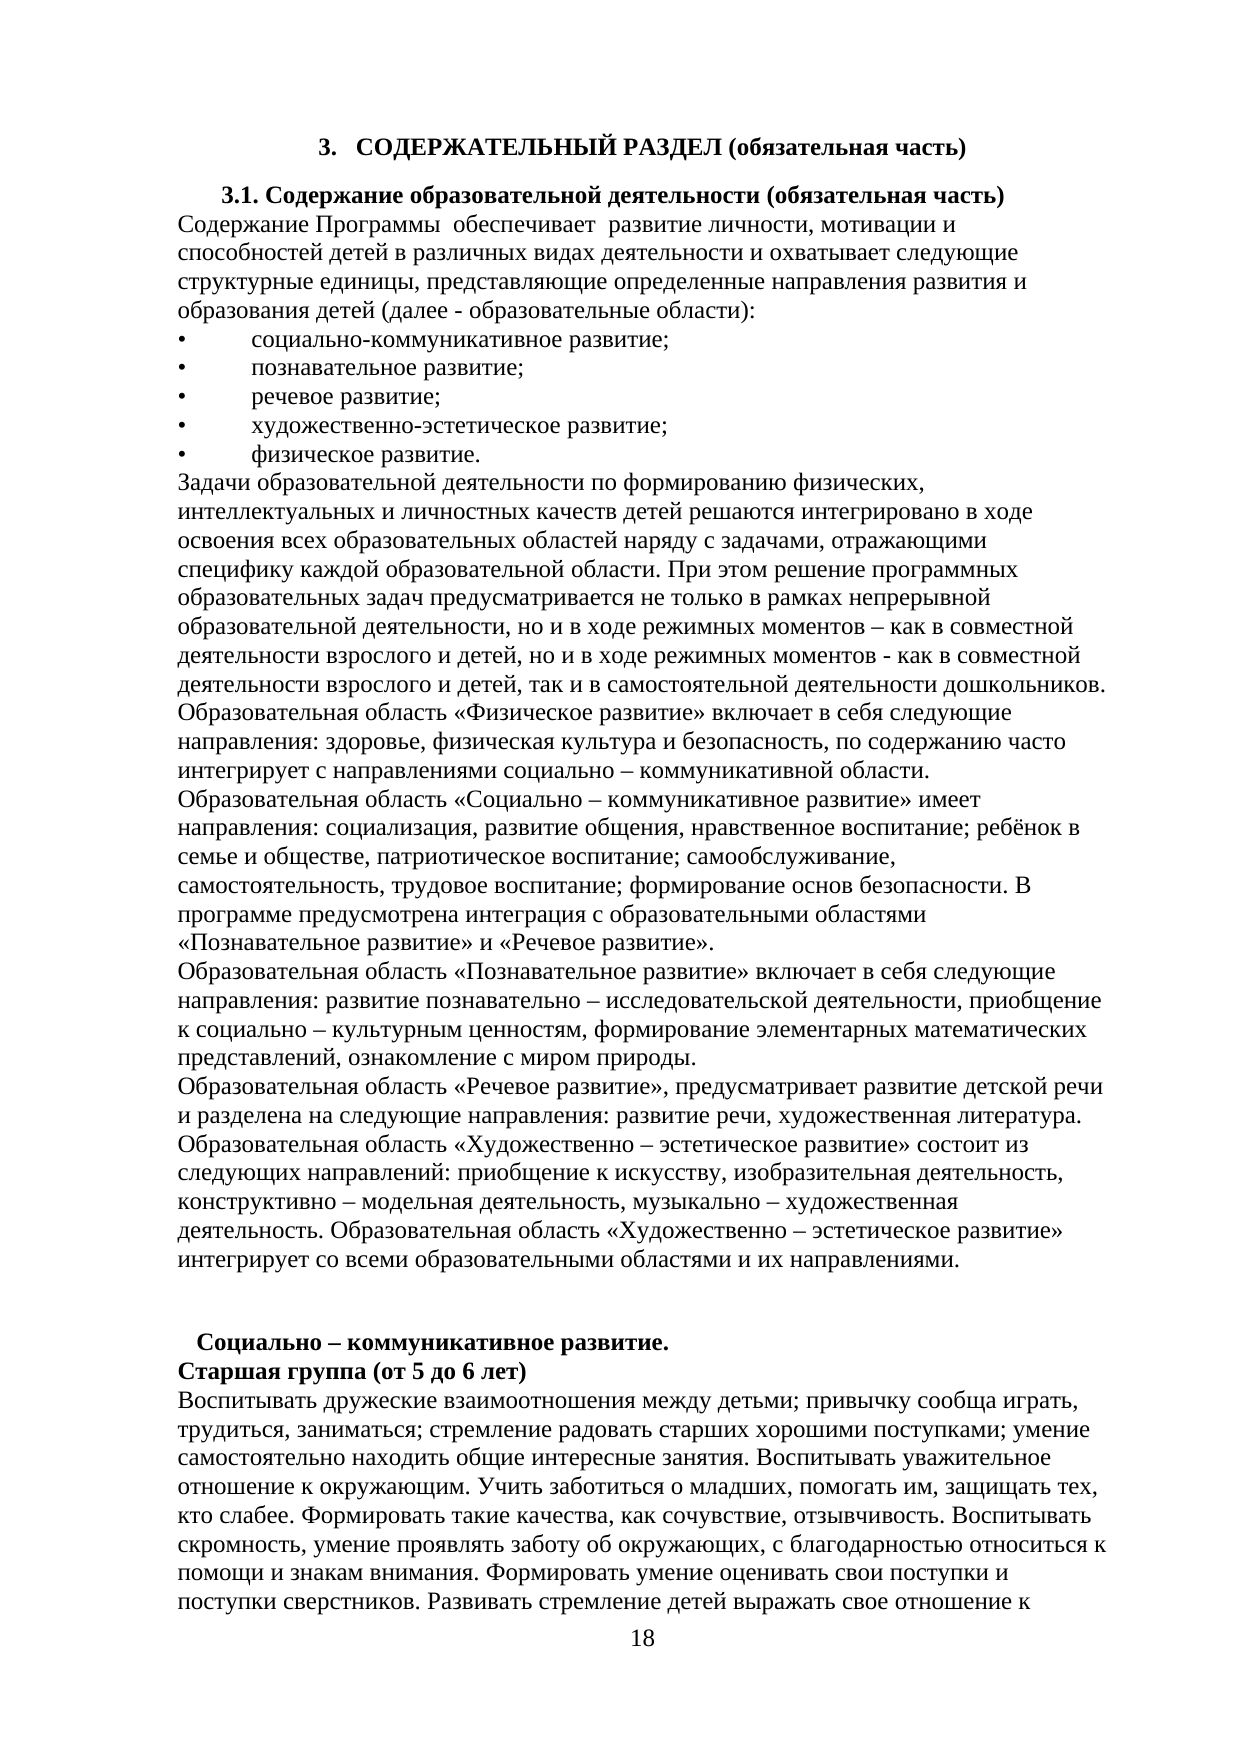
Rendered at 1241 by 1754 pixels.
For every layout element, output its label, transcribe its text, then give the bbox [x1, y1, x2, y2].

text • речевое развитие; [177, 381, 1107, 410]
text Задачи образовательной деятельности по формированию физических, интеллектуальных и личностных качеств детей решаются интегрировано в ходе освоения всех образовательных областей наряду с задачами, отражающими специфику каждой образовательной области. При этом решение программных образовательных задач предусматривается не только в рамках непрерывной образовательной деятельности, но и в ходе режимных моментов – как в совместной деятельности взрослого и детей, но и в ходе режимных моментов - как в совместной деятельности взрослого и детей, так и в самостоятельной деятельности дошкольников. [177, 467, 1107, 697]
text • социально-коммуникативное развитие; [177, 324, 1107, 352]
text Содержание Программы обеспечивает развитие личности, мотивации и способностей детей в различных видах деятельности и охватывает следующие структурные единицы, представляющие определенные направления развития и образования детей (далее - образовательные области): [177, 209, 1107, 324]
text Образовательная область «Физическое развитие» включает в себя следующие направления: здоровье, физическая культура и безопасность, по содержанию часто интегрирует с направлениями социально – коммуникативной области. [177, 697, 1107, 784]
text 3.1. Содержание образовательной деятельности (обязательная часть) [179, 180, 1107, 209]
text Образовательная область «Художественно – эстетическое развитие» состоит из следующих направлений: приобщение к искусству, изобразительная деятельность, конструктивно – модельная деятельность, музыкально – художественная деятельность. Образовательная область «Художественно – эстетическое развитие» интегрирует со всеми образовательными областями и их направлениями. [177, 1129, 1107, 1272]
list Старшая группа (от 5 до 6 лет) [177, 1356, 1107, 1385]
text Образовательная область «Социально – коммуникативное развитие» имеет направления: социализация, развитие общения, нравственное воспитание; ребёнок в семье и обществе, патриотическое воспитание; самообслуживание, самостоятельность, трудовое воспитание; формирование основ безопасности. В программе предусмотрена интеграция с образовательными областями «Познавательное развитие» и «Речевое развитие». [177, 784, 1107, 956]
text • познавательное развитие; [177, 352, 1107, 381]
text Образовательная область «Речевое развитие», предусматривает развитие детской речи и разделена на следующие направления: развитие речи, художественная литература. [177, 1071, 1107, 1129]
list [177, 1385, 1107, 1615]
text • физическое развитие. [177, 439, 1107, 467]
list СОДЕРЖАТЕЛЬНЫЙ РАЗДЕЛ (обязательная часть) [177, 132, 1107, 161]
text • художественно-эстетическое развитие; [177, 410, 1107, 439]
list Социально – коммуникативное развитие. [177, 1327, 1107, 1356]
text Образовательная область «Познавательное развитие» включает в себя следующие направления: развитие познавательно – исследовательской деятельности, приобщение к социально – культурным ценностям, формирование элементарных математических представлений, ознакомление с миром природы. [177, 956, 1107, 1071]
